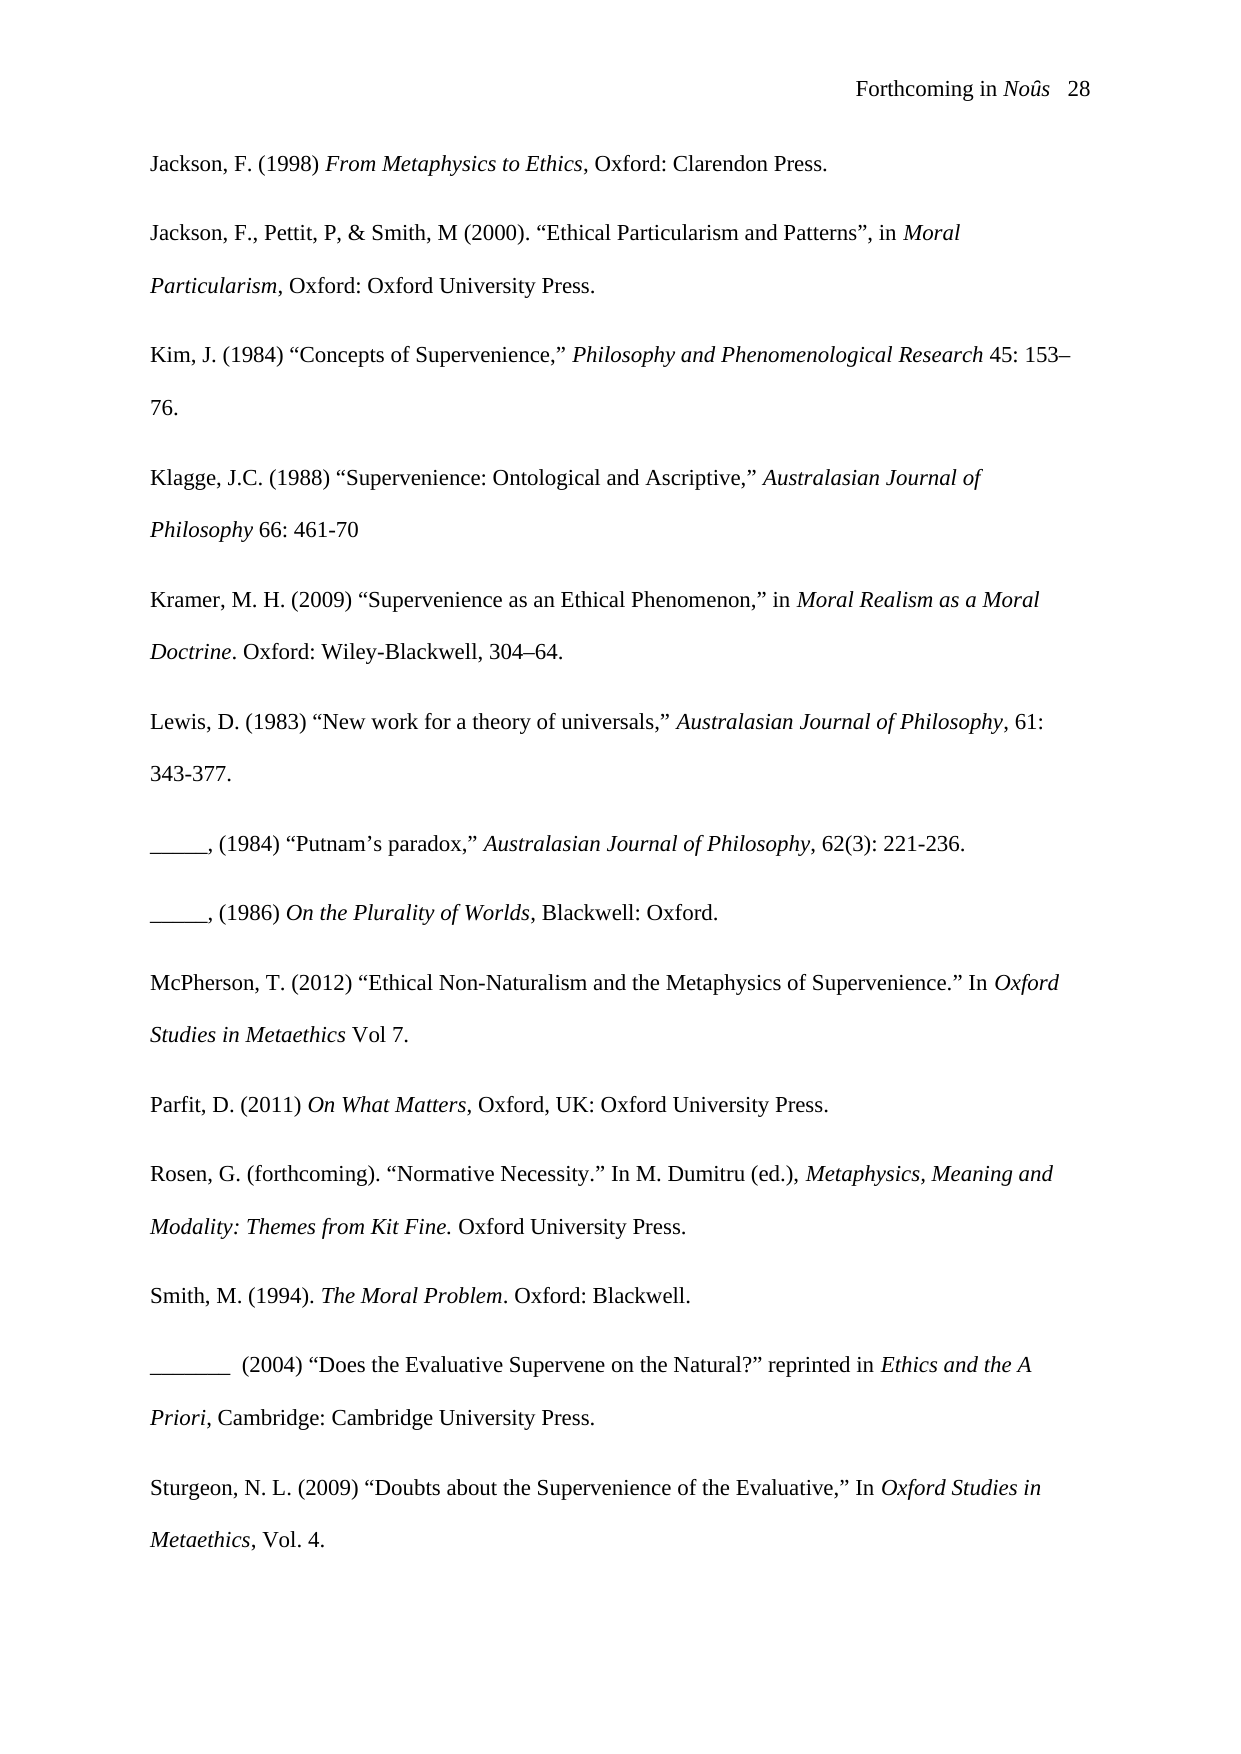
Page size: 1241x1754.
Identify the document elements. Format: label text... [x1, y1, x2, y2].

text Rosen, G. (forthcoming). “Normative Necessity.” In M. Dumitru (ed.), Metaphysics, Meaning and Modality: Themes from Kit Fine. Oxford University Press. [150, 1160, 1090, 1239]
text McPherson, T. (2012) “Ethical Non-Naturalism and the Metaphysics of Supervenience.” In Oxford Studies in Metaethics Vol 7. [150, 968, 1090, 1048]
text Parfit, D. (2011) On What Matters, Oxford, UK: Oxford University Press. [150, 1091, 1090, 1117]
text Jackson, F., Pettit, P, & Smith, M (2000). “Ethical Particularism and Patterns”, in Moral Particularism, Oxford: Oxford University Press. [150, 219, 1090, 298]
text _____, (1984) “Putnam’s paradox,” Australasian Journal of Philosophy, 62(3): 221-236. [150, 830, 1090, 856]
text Klagge, J.C. (1988) “Supervenience: Ontological and Ascriptive,” Australasian Journal of Philosophy 66: 461-70 [150, 463, 1090, 543]
text Sturgeon, N. L. (2009) “Doubts about the Supervenience of the Evaluative,” In Oxford Studies in Metaethics, Vol. 4. [150, 1473, 1090, 1553]
text _____, (1986) On the Plurality of Worlds, Blackwell: Oxford. [150, 899, 1090, 926]
text Kim, J. (1984) “Concepts of Supervenience,” Philosophy and Phenomenological Research 45: 153–76. [150, 341, 1090, 421]
text Smith, M. (1994). The Moral Problem. Oxford: Blackwell. [150, 1282, 1090, 1308]
text Kramer, M. H. (2009) “Supervenience as an Ethical Phenomenon,” in Moral Realism as a Moral Doctrine. Oxford: Wiley-Blackwell, 304–64. [150, 586, 1090, 665]
text Lewis, D. (1983) “New work for a theory of universals,” Australasian Journal of Philosophy, 61: 343-377. [150, 708, 1090, 787]
text _______ (2004) “Does the Evaluative Supervene on the Natural?” reprinted in Ethics and the A Priori, Cambridge: Cambridge University Press. [150, 1351, 1090, 1431]
text Jackson, F. (1998) From Metaphysics to Ethics, Oxford: Clarendon Press. [150, 150, 1090, 176]
